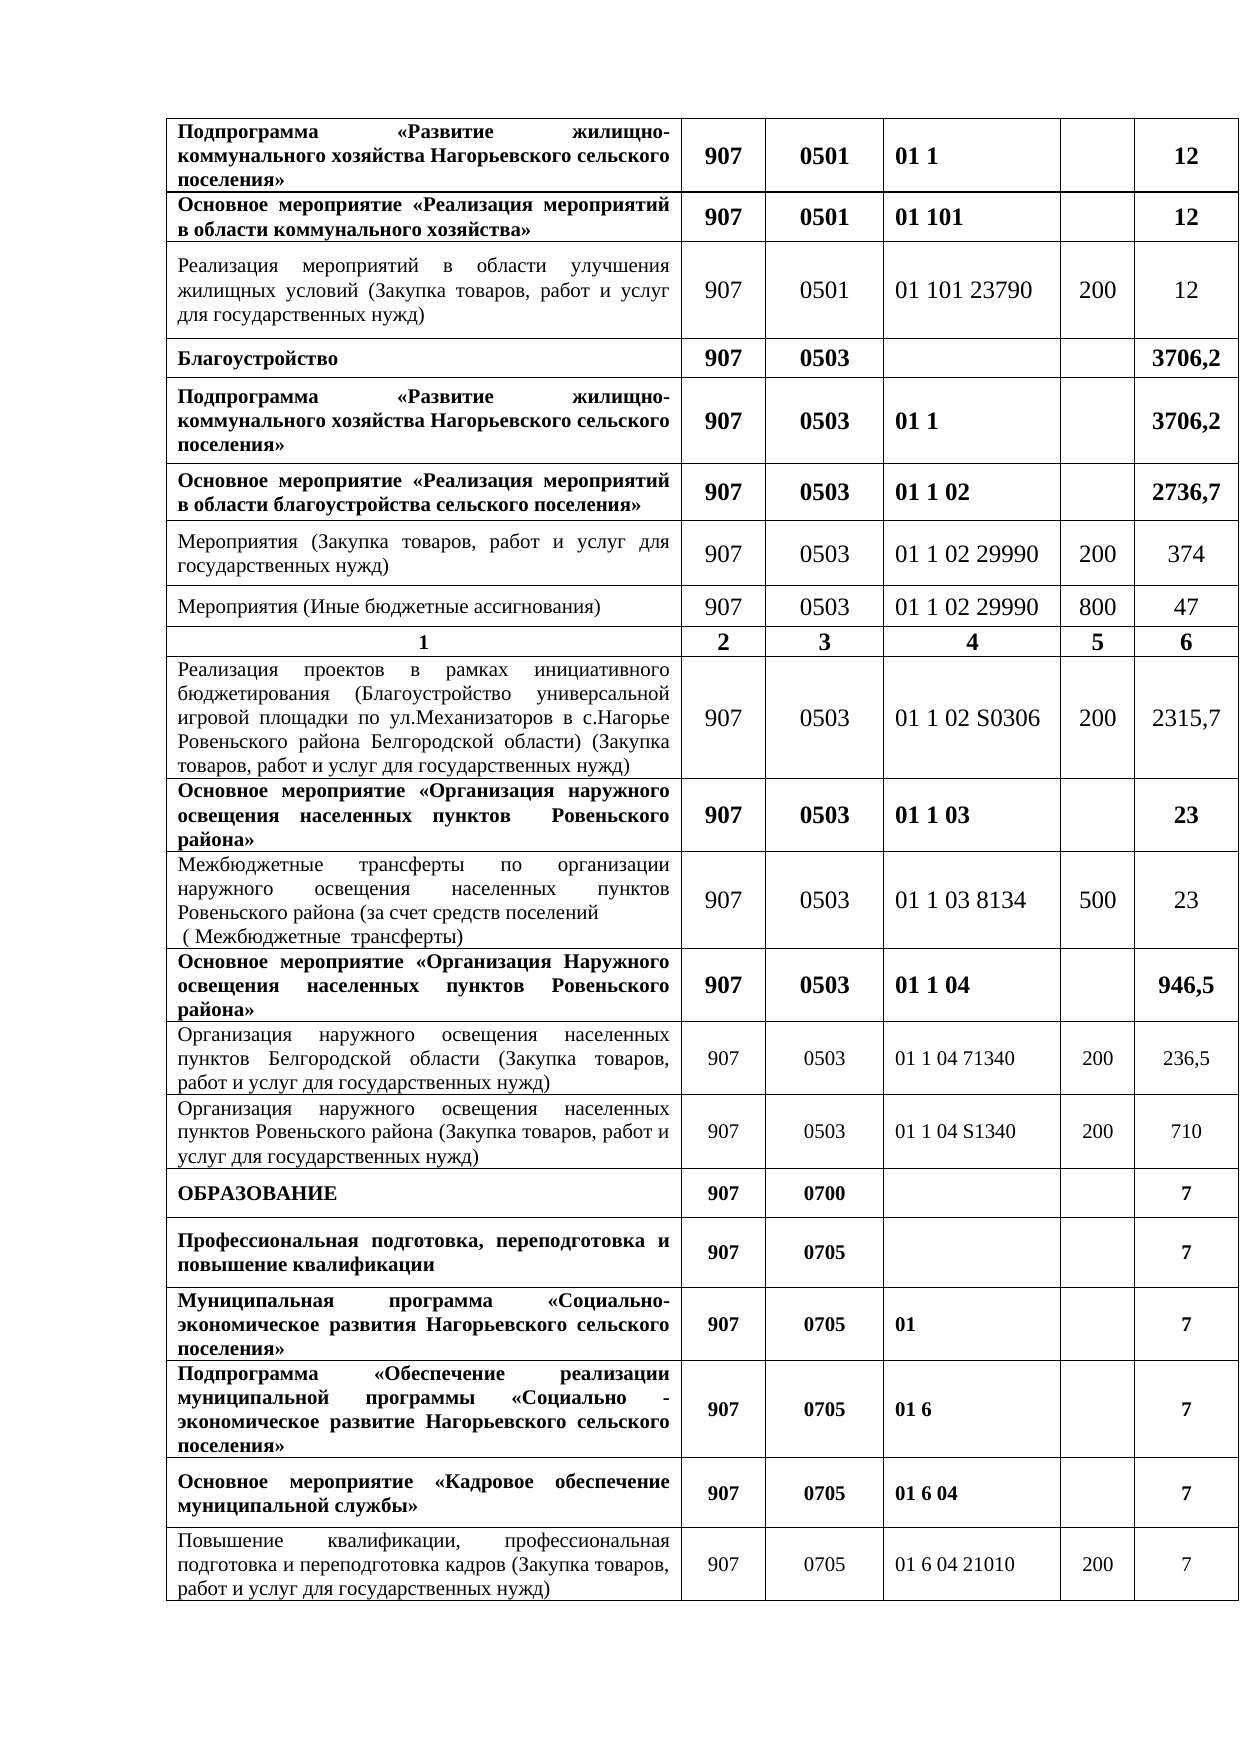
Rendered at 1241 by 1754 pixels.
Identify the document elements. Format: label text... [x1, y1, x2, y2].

table_cell 0503 [766, 464, 883, 520]
table_cell 907 [682, 779, 765, 851]
table_cell 0501 [766, 119, 883, 191]
table_cell 01 1 02 [884, 464, 1060, 520]
table_cell 236,5 [1135, 1022, 1238, 1094]
table_cell 200 [1061, 1095, 1134, 1168]
table_cell Организация наружного освещения населенных пунктов Ровеньского района (Закупка товаров, работ и услуг для государственных нужд) [167, 1095, 681, 1168]
table_cell 01 1 [884, 119, 1060, 191]
table_cell 0705 [766, 1458, 883, 1527]
table_cell [1061, 193, 1134, 241]
table_cell 200 [1061, 521, 1134, 585]
table_cell Профессиональная подготовка, переподготовка и повышение квалификации [167, 1218, 681, 1287]
table_cell 0503 [766, 779, 883, 851]
table_cell 2315,7 [1135, 657, 1238, 777]
table_cell [1061, 1288, 1134, 1360]
table_cell 907 [682, 339, 765, 377]
table_cell [1061, 464, 1134, 520]
table_cell [1061, 1458, 1134, 1527]
table_cell 7 [1135, 1169, 1238, 1217]
table_cell 12 [1135, 242, 1238, 338]
table_cell [1061, 378, 1134, 463]
table_cell 0700 [766, 1169, 883, 1217]
table_cell 710 [1135, 1095, 1238, 1168]
table_cell Основное мероприятие «Организация наружного освещения населенных пунктов Ровеньского района» [167, 779, 681, 851]
table_cell 907 [682, 378, 765, 463]
table_cell 01 [884, 1288, 1060, 1360]
table_cell 907 [682, 1288, 765, 1360]
table_cell [1061, 1169, 1134, 1217]
table_cell 907 [682, 586, 765, 626]
table_cell 907 [682, 464, 765, 520]
table_cell 7 [1135, 1458, 1238, 1527]
table_cell 0705 [766, 1218, 883, 1287]
table_cell 6 [1135, 627, 1238, 656]
table_cell 907 [682, 1361, 765, 1457]
table_cell Подпрограмма «Обеспечение реализации муниципальной программы «Социально - экономическое развитие Нагорьевского сельского поселения» [167, 1361, 681, 1457]
table_cell 0503 [766, 378, 883, 463]
table_cell 1 [167, 627, 681, 656]
table_cell 200 [1061, 1022, 1134, 1094]
table_cell 0501 [766, 193, 883, 241]
table_cell Основное мероприятие «Организация Наружного освещения населенных пунктов Ровеньского района» [167, 949, 681, 1021]
table_cell 01 1 03 8134 [884, 852, 1060, 948]
table_cell 0705 [766, 1288, 883, 1360]
table_cell [884, 339, 1060, 377]
table_cell 946,5 [1135, 949, 1238, 1021]
table_cell 374 [1135, 521, 1238, 585]
table_cell Подпрограмма «Развитие жилищно-коммунального хозяйства Нагорьевского сельского поселения» [167, 378, 681, 463]
table_cell 0705 [766, 1361, 883, 1457]
table_cell [884, 1218, 1060, 1287]
table_cell 907 [682, 852, 765, 948]
table_cell [1061, 779, 1134, 851]
table_cell 01 1 04 S1340 [884, 1095, 1060, 1168]
table_cell 0503 [766, 339, 883, 377]
table_cell [884, 1169, 1060, 1217]
table_cell [1061, 1218, 1134, 1287]
table_cell 01 1 04 71340 [884, 1022, 1060, 1094]
table_cell 907 [682, 1528, 765, 1600]
table_cell 12 [1135, 193, 1238, 241]
table_cell Основное мероприятие «Кадровое обеспечение муниципальной службы» [167, 1458, 681, 1527]
table_cell 907 [682, 949, 765, 1021]
table_cell 907 [682, 1169, 765, 1217]
table_cell Повышение квалификации, профессиональная подготовка и переподготовка кадров (Закупка товаров, работ и услуг для государственных нужд) [167, 1528, 681, 1600]
table_cell [1061, 1361, 1134, 1457]
table_cell 01 6 [884, 1361, 1060, 1457]
table_cell Реализация проектов в рамках инициативного бюджетирования (Благоустройство универсальной игровой площадки по ул.Механизаторов в с.Нагорье Ровеньского района Белгородской области) (Закупка товаров, работ и услуг для государственных нужд) [167, 657, 681, 777]
table_cell 23 [1135, 779, 1238, 851]
table_cell 23 [1135, 852, 1238, 948]
table_cell Мероприятия (Закупка товаров, работ и услуг для государственных нужд) [167, 521, 681, 585]
table_cell 7 [1135, 1218, 1238, 1287]
table_cell Мероприятия (Иные бюджетные ассигнования) [167, 586, 681, 626]
table_cell [1061, 949, 1134, 1021]
table_cell Организация наружного освещения населенных пунктов Белгородской области (Закупка товаров, работ и услуг для государственных нужд) [167, 1022, 681, 1094]
table_cell 907 [682, 521, 765, 585]
table_cell 01 1 02 29990 [884, 586, 1060, 626]
table_cell 12 [1135, 119, 1238, 191]
table_cell 01 101 23790 [884, 242, 1060, 338]
table_cell 3706,2 [1135, 378, 1238, 463]
table_cell 907 [682, 119, 765, 191]
table_cell 7 [1135, 1528, 1238, 1600]
table_cell 4 [884, 627, 1060, 656]
table_cell 200 [1061, 657, 1134, 777]
table_cell 7 [1135, 1288, 1238, 1360]
table_cell 907 [682, 1022, 765, 1094]
table_cell 907 [682, 193, 765, 241]
table_cell Межбюджетные трансферты по организации наружного освещения населенных пунктов Ровеньского района (за счет средств поселений ( Межбюджетные трансферты) [167, 852, 681, 948]
table_cell 500 [1061, 852, 1134, 948]
table_cell 0503 [766, 586, 883, 626]
table_cell 01 1 03 [884, 779, 1060, 851]
table_cell 907 [682, 242, 765, 338]
table_cell 0705 [766, 1528, 883, 1600]
table_cell 800 [1061, 586, 1134, 626]
table_cell 0503 [766, 1095, 883, 1168]
table_cell Основное мероприятие «Реализация мероприятий в области коммунального хозяйства» [167, 193, 681, 241]
table_cell 0501 [766, 242, 883, 338]
table_cell Основное мероприятие «Реализация мероприятий в области благоустройства сельского поселения» [167, 464, 681, 520]
table_cell 907 [682, 1218, 765, 1287]
table_cell [1061, 339, 1134, 377]
table_cell Реализация мероприятий в области улучшения жилищных условий (Закупка товаров, работ и услуг для государственных нужд) [167, 242, 681, 338]
table_cell 3 [766, 627, 883, 656]
table_cell 0503 [766, 1022, 883, 1094]
table_cell 7 [1135, 1361, 1238, 1457]
table_cell 200 [1061, 242, 1134, 338]
table_cell 0503 [766, 949, 883, 1021]
table_cell 5 [1061, 627, 1134, 656]
table_cell [1061, 119, 1134, 191]
table_cell 01 6 04 21010 [884, 1528, 1060, 1600]
table_cell 907 [682, 1095, 765, 1168]
table_cell Подпрограмма «Развитие жилищно-коммунального хозяйства Нагорьевского сельского поселения» [167, 119, 681, 191]
table_cell 0503 [766, 657, 883, 777]
table_cell Муниципальная программа «Социально-экономическое развития Нагорьевского сельского поселения» [167, 1288, 681, 1360]
table_cell 0503 [766, 521, 883, 585]
table_cell 907 [682, 657, 765, 777]
table_cell 01 1 [884, 378, 1060, 463]
table_cell 0503 [766, 852, 883, 948]
table_cell 01 1 04 [884, 949, 1060, 1021]
table_cell 01 1 02 S0306 [884, 657, 1060, 777]
table_cell 2736,7 [1135, 464, 1238, 520]
table_cell 01 1 02 29990 [884, 521, 1060, 585]
table_cell 200 [1061, 1528, 1134, 1600]
table_cell ОБРАЗОВАНИЕ [167, 1169, 681, 1217]
table_cell 01 101 [884, 193, 1060, 241]
table_cell 47 [1135, 586, 1238, 626]
table_cell 3706,2 [1135, 339, 1238, 377]
table_cell 907 [682, 1458, 765, 1527]
table_cell 2 [682, 627, 765, 656]
table_cell 01 6 04 [884, 1458, 1060, 1527]
table_cell Благоустройство [167, 339, 681, 377]
